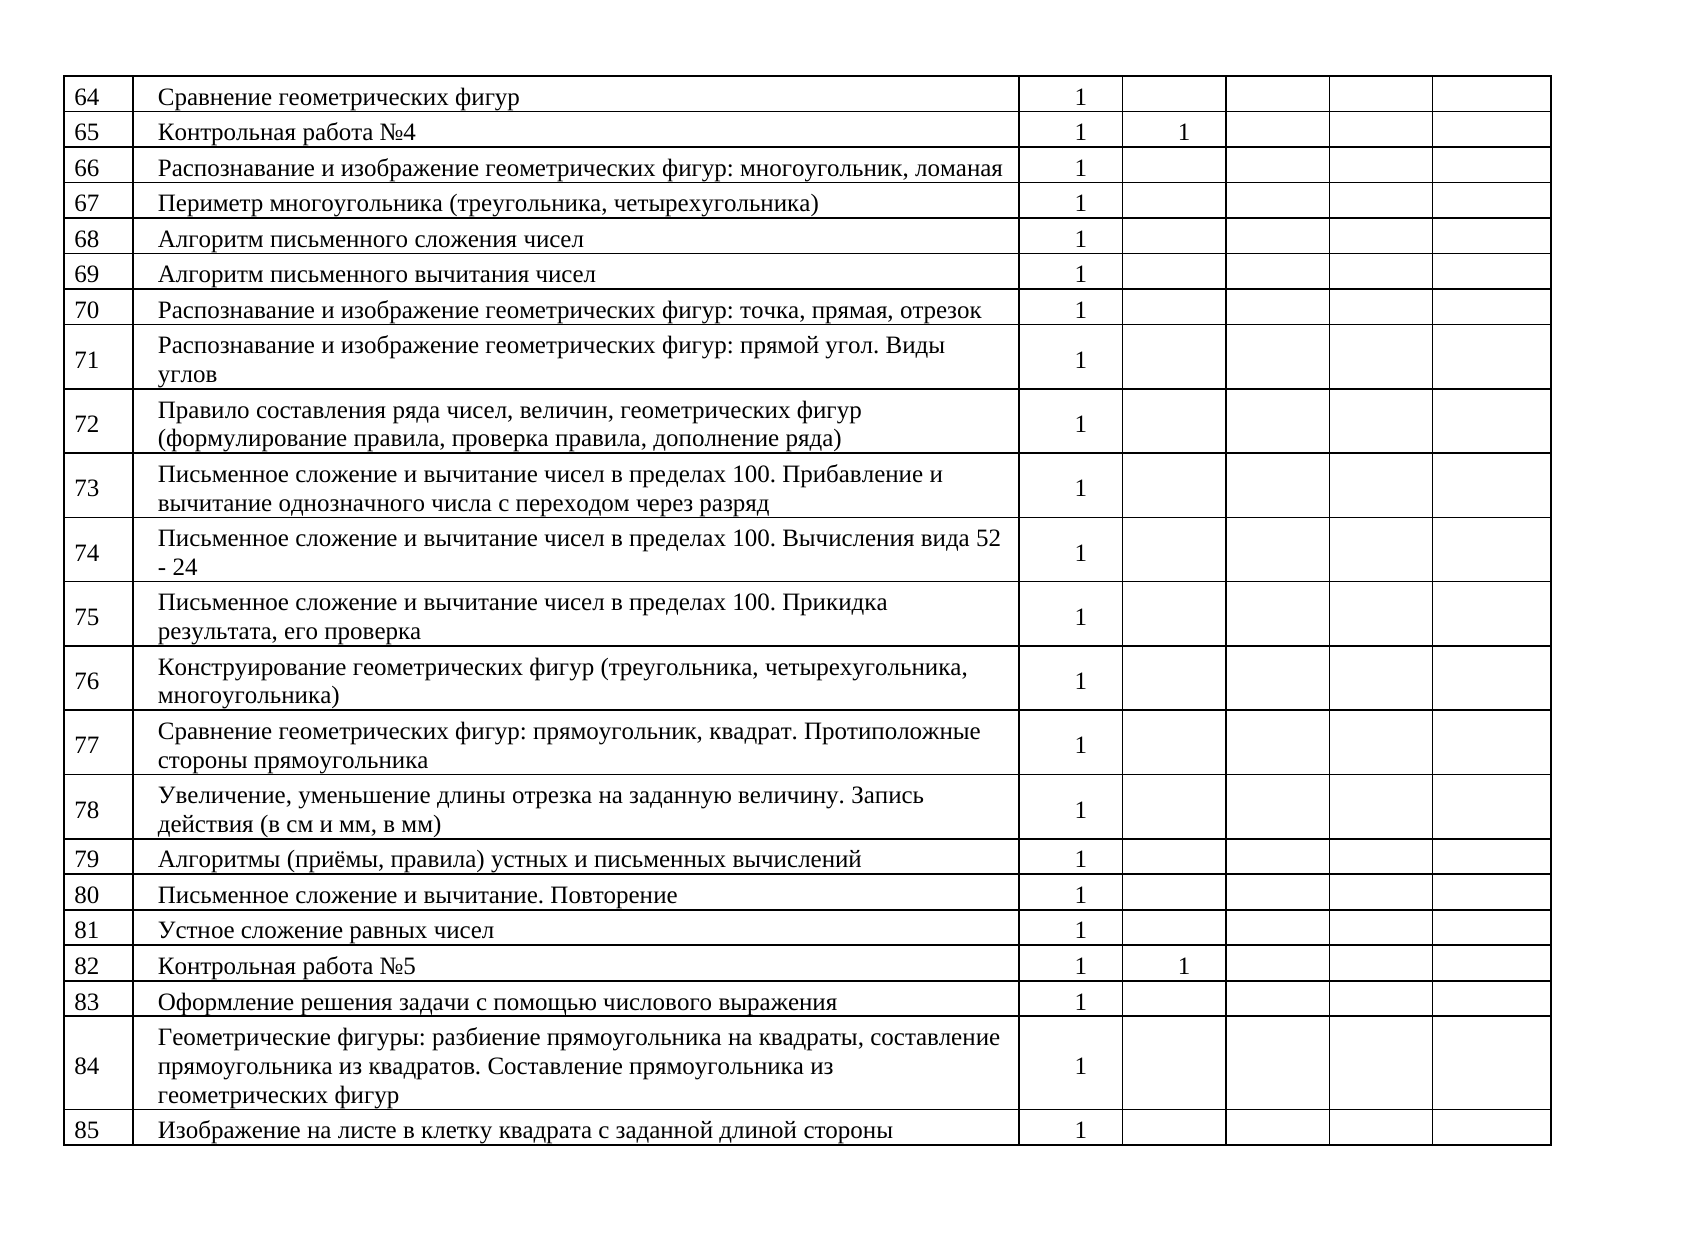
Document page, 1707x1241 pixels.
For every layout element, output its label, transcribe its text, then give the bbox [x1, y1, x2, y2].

table_cell [1330, 875, 1432, 909]
table_cell 79 [65, 840, 132, 873]
table_cell [1433, 647, 1550, 709]
table_cell 77 [65, 711, 132, 773]
table_cell [1123, 183, 1225, 217]
table_cell 1 [1020, 982, 1122, 1015]
table_cell [1227, 711, 1329, 773]
table_cell [1330, 254, 1432, 288]
table_cell 1 [1020, 112, 1122, 146]
table_cell [1227, 77, 1329, 111]
table_cell 1 [1020, 582, 1122, 645]
table_cell 1 [1020, 148, 1122, 182]
table_cell 1 [1020, 454, 1122, 516]
table_cell [1227, 325, 1329, 388]
table_cell 85 [65, 1110, 132, 1144]
table_cell [1123, 647, 1225, 709]
table_cell 1 [1020, 1110, 1122, 1144]
table_cell [1227, 982, 1329, 1015]
table_cell [1330, 148, 1432, 182]
table_cell 72 [65, 390, 132, 452]
table_cell 75 [65, 582, 132, 645]
table_cell 1 [1020, 254, 1122, 288]
table_cell [1227, 183, 1329, 217]
table_cell [1123, 325, 1225, 388]
table_cell 78 [65, 775, 132, 838]
table_cell 1 [1020, 1017, 1122, 1108]
table_cell [1330, 1017, 1432, 1108]
table_cell [1227, 454, 1329, 516]
table_cell [1433, 911, 1550, 944]
table_cell 1 [1020, 518, 1122, 581]
table_cell [1433, 946, 1550, 980]
table_cell [1227, 775, 1329, 838]
table_cell 1 [1020, 290, 1122, 324]
table_cell [1433, 1017, 1550, 1108]
table_cell [1433, 1110, 1550, 1144]
table_cell 1 [1020, 647, 1122, 709]
table_cell 74 [65, 518, 132, 581]
table_cell 67 [65, 183, 132, 217]
table_cell [1227, 1110, 1329, 1144]
table_cell [1330, 840, 1432, 873]
table_cell 84 [65, 1017, 132, 1108]
table_cell 71 [65, 325, 132, 388]
table_cell [1227, 946, 1329, 980]
table_cell 69 [65, 254, 132, 288]
table_cell [1330, 911, 1432, 944]
table_cell [1123, 518, 1225, 581]
table_cell [1123, 775, 1225, 838]
table_cell Сравнение геометрических фигур [134, 77, 1018, 111]
table_cell [1433, 77, 1550, 111]
table_cell Контрольная работа №5 [134, 946, 1018, 980]
table_cell 1 [1020, 946, 1122, 980]
table_cell [1433, 982, 1550, 1015]
table_cell [1123, 1017, 1225, 1108]
table_cell Распознавание и изображение геометрических фигур: точка, прямая, отрезок [134, 290, 1018, 324]
table_cell [1433, 875, 1550, 909]
table_cell [1227, 219, 1329, 253]
table_cell [1123, 582, 1225, 645]
table_cell [1330, 582, 1432, 645]
table_cell [1330, 1110, 1432, 1144]
table_cell [1123, 148, 1225, 182]
table_cell [1433, 711, 1550, 773]
table_cell [1227, 582, 1329, 645]
table_cell [1227, 518, 1329, 581]
table_cell 1 [1020, 390, 1122, 452]
table_cell 81 [65, 911, 132, 944]
table_cell [1123, 1110, 1225, 1144]
table_cell [1433, 325, 1550, 388]
table_cell Правило составления ряда чисел, величин, геометрических фигур (формулирование правила, проверка правила, дополнение ряда) [134, 390, 1018, 452]
table_cell 66 [65, 148, 132, 182]
table_cell 1 [1123, 946, 1225, 980]
table_cell Увеличение, уменьшение длины отрезка на заданную величину. Запись действия (в см и мм, в мм) [134, 775, 1018, 838]
table_cell 83 [65, 982, 132, 1015]
table_cell [1433, 390, 1550, 452]
table_cell 64 [65, 77, 132, 111]
table_cell 1 [1020, 911, 1122, 944]
table_cell 76 [65, 647, 132, 709]
table_cell [1123, 840, 1225, 873]
table_cell [1123, 911, 1225, 944]
table_cell 1 [1020, 219, 1122, 253]
table_cell Устное сложение равных чисел [134, 911, 1018, 944]
table_cell [1227, 148, 1329, 182]
table_cell 1 [1020, 840, 1122, 873]
table_cell [1433, 183, 1550, 217]
table_cell [1433, 148, 1550, 182]
table_cell [1227, 647, 1329, 709]
table_cell [1227, 840, 1329, 873]
table_cell Алгоритмы (приёмы, правила) устных и письменных вычислений [134, 840, 1018, 873]
table_cell Алгоритм письменного сложения чисел [134, 219, 1018, 253]
table_cell [1123, 875, 1225, 909]
table_cell [1433, 290, 1550, 324]
table_cell 65 [65, 112, 132, 146]
table_cell 1 [1020, 77, 1122, 111]
table_cell [1227, 1017, 1329, 1108]
table_cell Письменное сложение и вычитание чисел в пределах 100. Вычисления вида 52 - 24 [134, 518, 1018, 581]
table_cell 82 [65, 946, 132, 980]
table_cell Оформление решения задачи с помощью числового выражения [134, 982, 1018, 1015]
table_cell [1123, 711, 1225, 773]
table_cell Распознавание и изображение геометрических фигур: прямой угол. Виды углов [134, 325, 1018, 388]
table_cell 68 [65, 219, 132, 253]
table_cell [1330, 518, 1432, 581]
table_cell Письменное сложение и вычитание чисел в пределах 100. Прибавление и вычитание однозначного числа с переходом через разряд [134, 454, 1018, 516]
table_cell [1330, 647, 1432, 709]
table_cell 1 [1020, 711, 1122, 773]
table_cell [1330, 390, 1432, 452]
table_cell 73 [65, 454, 132, 516]
table_cell [1123, 290, 1225, 324]
table_cell Сравнение геометрических фигур: прямоугольник, квадрат. Протиположные стороны прямоугольника [134, 711, 1018, 773]
table_cell [1123, 254, 1225, 288]
table_cell Периметр многоугольника (треугольника, четырехугольника) [134, 183, 1018, 217]
table_cell Изображение на листе в клетку квадрата с заданной длиной стороны [134, 1110, 1018, 1144]
table_cell [1227, 875, 1329, 909]
table_cell [1123, 454, 1225, 516]
table_cell [1227, 290, 1329, 324]
table_cell [1433, 219, 1550, 253]
table_cell Контрольная работа №4 [134, 112, 1018, 146]
table_cell [1123, 77, 1225, 111]
table_cell [1227, 911, 1329, 944]
table_cell [1330, 946, 1432, 980]
table_cell 1 [1123, 112, 1225, 146]
table_cell [1433, 775, 1550, 838]
table_cell [1330, 183, 1432, 217]
table_cell [1330, 775, 1432, 838]
table_cell [1330, 219, 1432, 253]
table_cell [1330, 325, 1432, 388]
table_cell 1 [1020, 325, 1122, 388]
table_cell [1227, 254, 1329, 288]
table_cell [1433, 840, 1550, 873]
table_cell 1 [1020, 775, 1122, 838]
table_cell [1433, 518, 1550, 581]
table_cell [1123, 219, 1225, 253]
table_cell Конструирование геометрических фигур (треугольника, четырехугольника, многоугольника) [134, 647, 1018, 709]
table_cell [1330, 454, 1432, 516]
table_cell [1433, 454, 1550, 516]
table_cell [1330, 711, 1432, 773]
table_cell [1227, 112, 1329, 146]
table_cell 1 [1020, 875, 1122, 909]
table_cell Распознавание и изображение геометрических фигур: многоугольник, ломаная [134, 148, 1018, 182]
table_cell [1433, 582, 1550, 645]
table_cell [1433, 112, 1550, 146]
table_cell 80 [65, 875, 132, 909]
table_cell Алгоритм письменного вычитания чисел [134, 254, 1018, 288]
table_cell [1330, 982, 1432, 1015]
table_cell 1 [1020, 183, 1122, 217]
table_cell 70 [65, 290, 132, 324]
table_cell [1330, 290, 1432, 324]
table_cell [1330, 112, 1432, 146]
table_cell [1433, 254, 1550, 288]
table_cell Геометрические фигуры: разбиение прямоугольника на квадраты, составление прямоугольника из квадратов. Составление прямоугольника из геометрических фигур [134, 1017, 1018, 1108]
table_cell Письменное сложение и вычитание. Повторение [134, 875, 1018, 909]
table_cell [1227, 390, 1329, 452]
table_cell Письменное сложение и вычитание чисел в пределах 100. Прикидка результата, его проверка [134, 582, 1018, 645]
table_cell [1123, 390, 1225, 452]
table_cell [1123, 982, 1225, 1015]
table_cell [1330, 77, 1432, 111]
